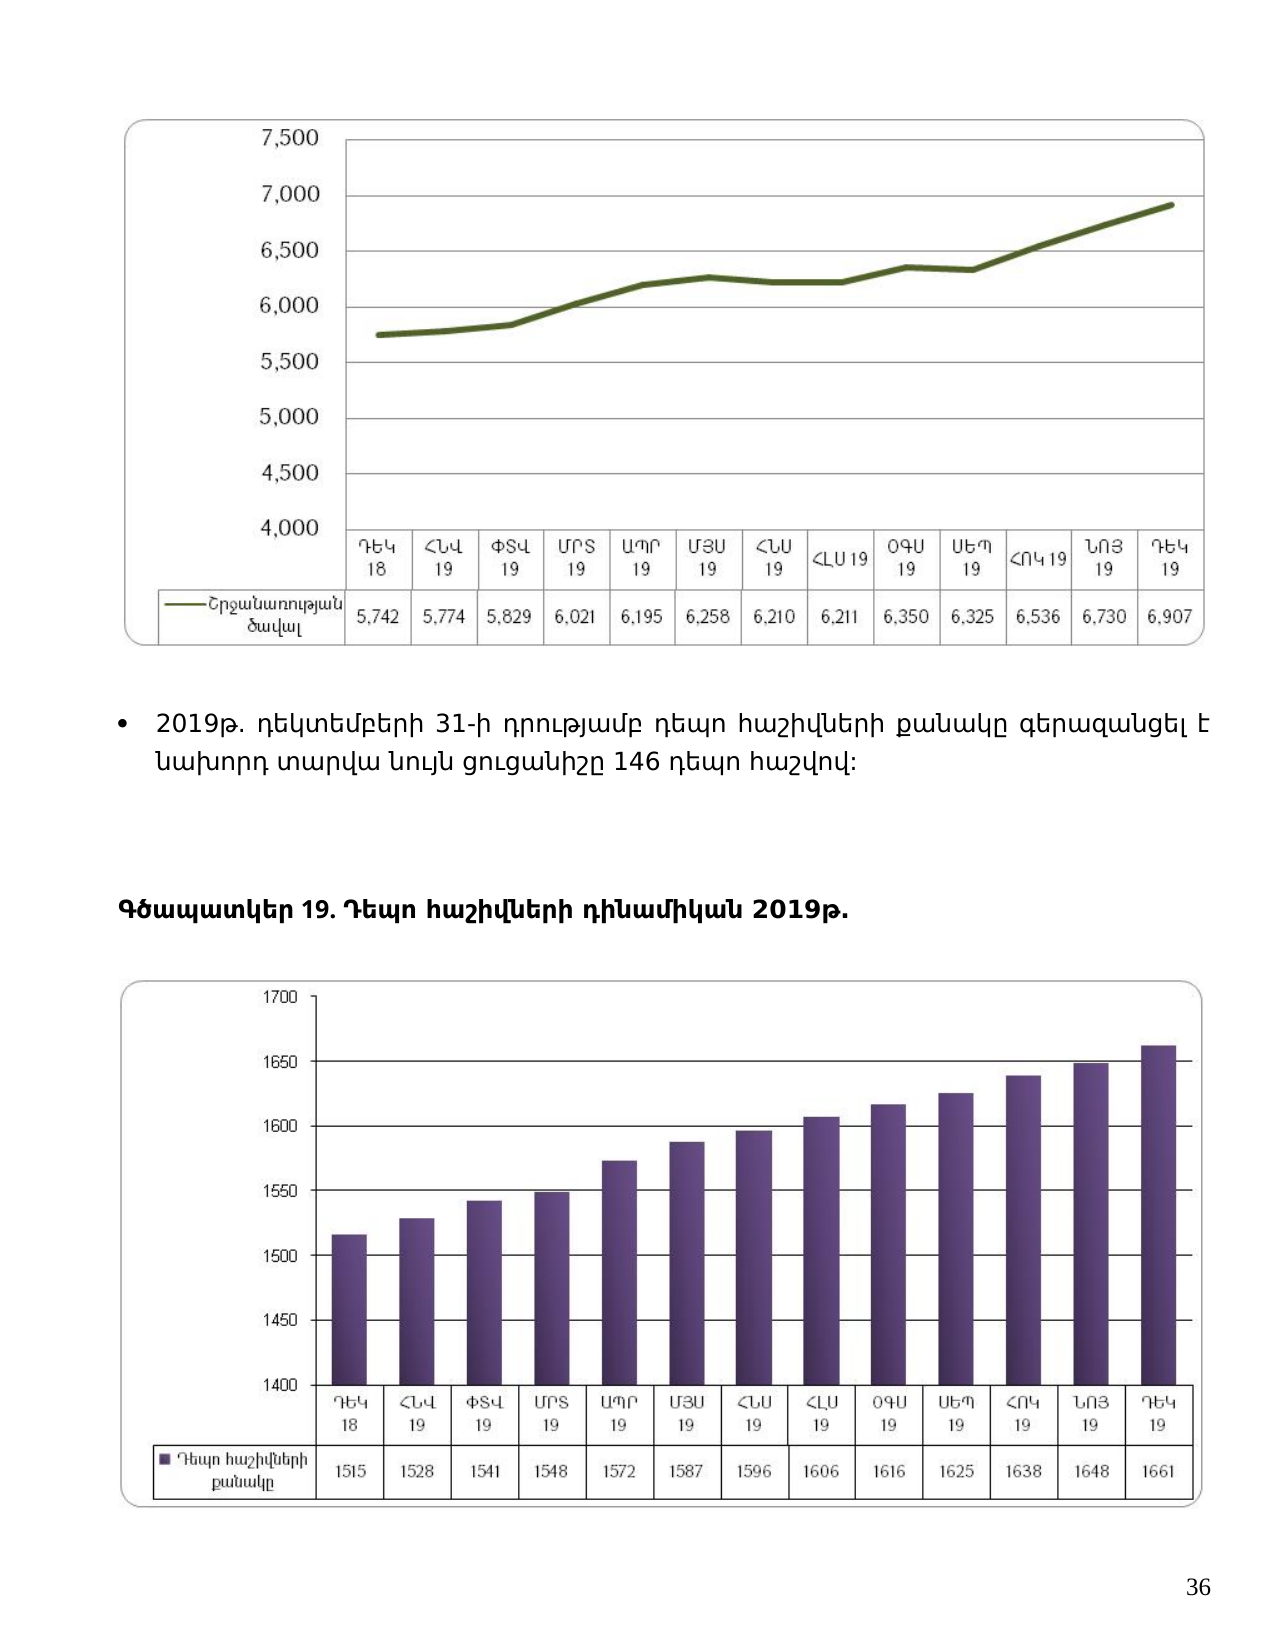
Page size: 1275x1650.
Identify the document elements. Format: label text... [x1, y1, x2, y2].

subtitle Դեպո հաշիվների դինամիկան 2019թ. [118, 892, 1211, 926]
picture [118, 978, 1205, 1510]
picture [123, 118, 1206, 647]
list 2019թ. դեկտեմբերի 31-ի դրությամբ դեպո հաշիվների քանակը գերազանցել է նախորդ տարվա նույն ցուցանիշը 146 դեպո հաշվով: [118, 709, 1211, 776]
